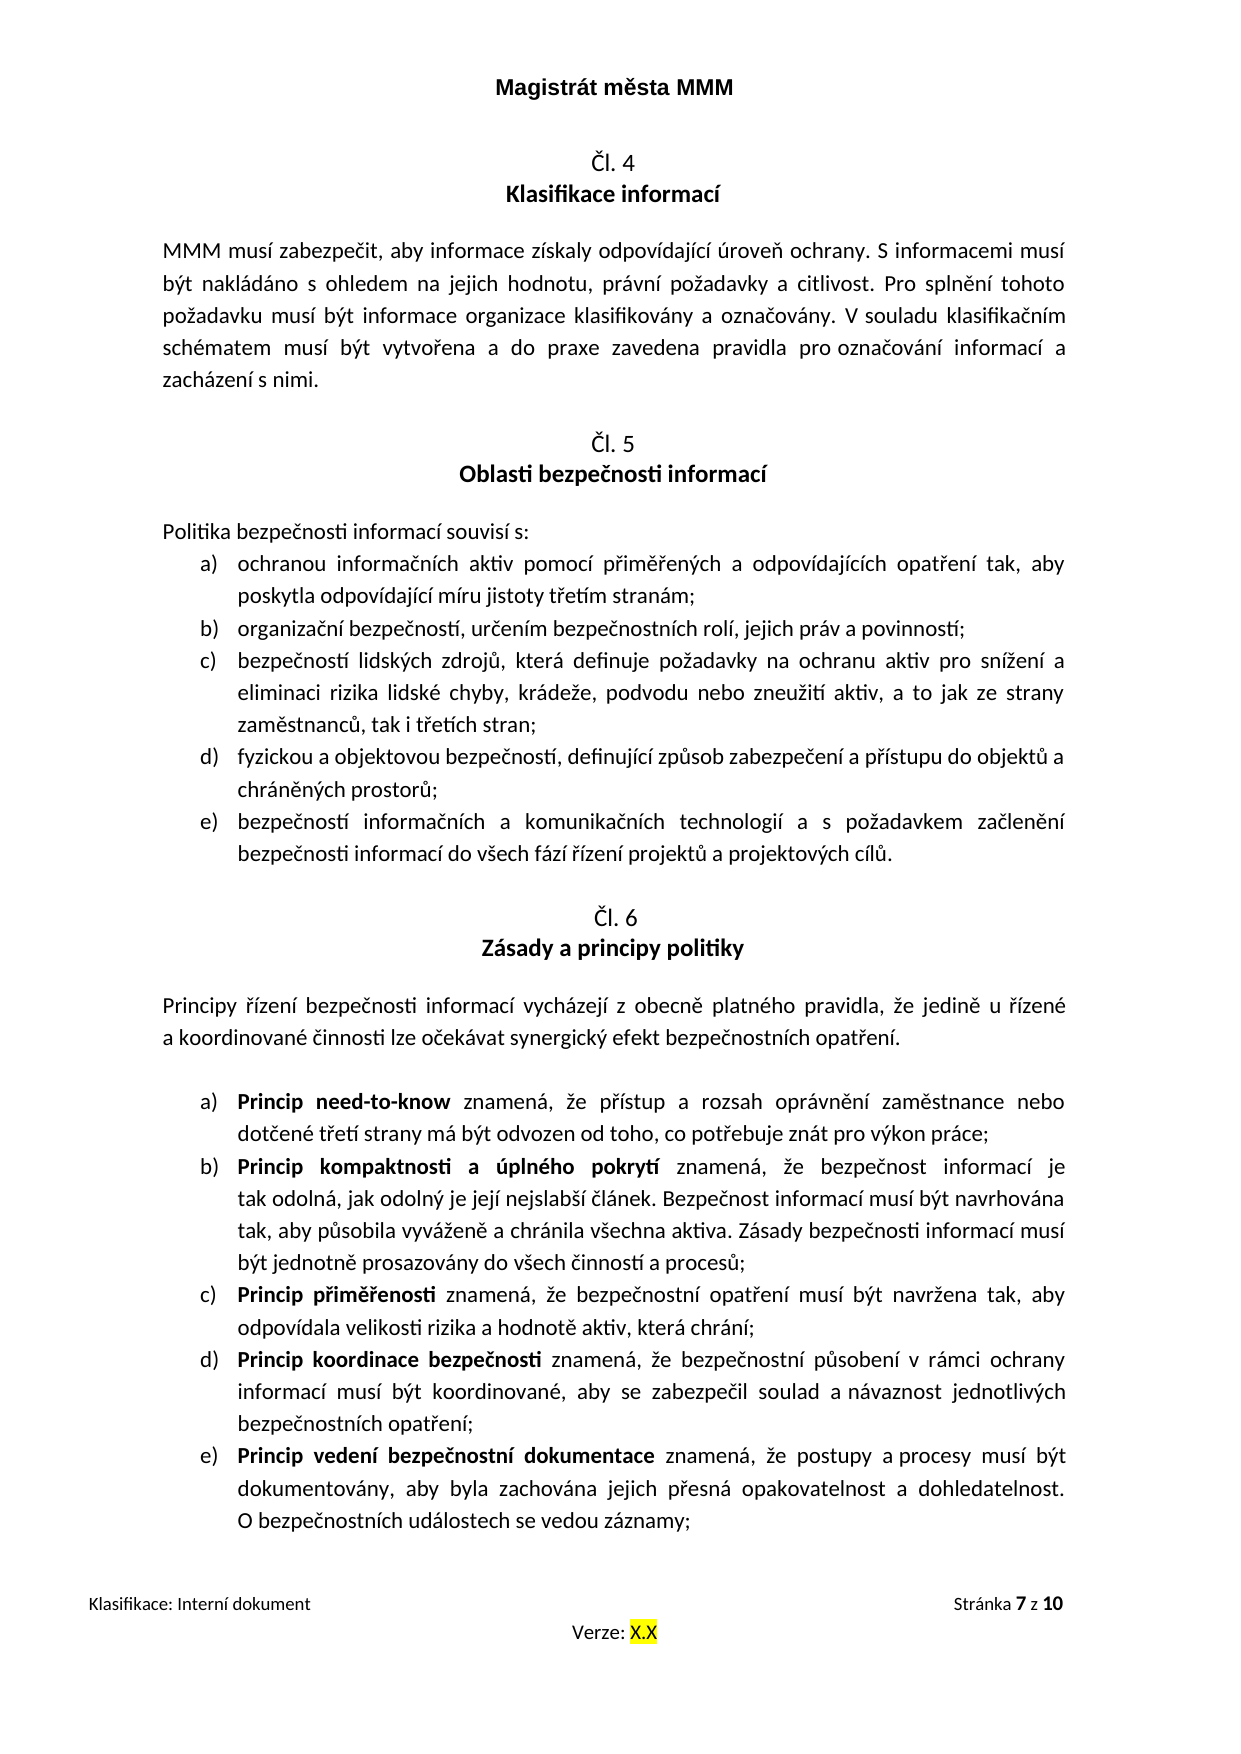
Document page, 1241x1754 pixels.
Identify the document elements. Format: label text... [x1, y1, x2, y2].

list Princip vedení bezpečnostní dokumentace znamená, že postupy a procesy musí být dokumentovány, aby byla zachována jejich přesná opakovatelnost a dohledatelnost. O bezpečnostních událostech se vedou záznamy; [200, 1441, 1066, 1534]
list Princip kompaktnosti a úplného pokrytí znamená, že bezpečnost informací je tak odolná, jak odolný je její nejslabší článek. Bezpečnost informací musí být navrhována tak, aby působila vyváženě a chránila všechna aktiva. Zásady bezpečnosti informací musí být jednotně prosazovány do všech činností a procesů; [200, 1152, 1066, 1276]
text Čl. 4 [89, 148, 1137, 178]
text Oblasti bezpečnosti informací [89, 459, 1137, 489]
list bezpečností informačních a komunikačních technologií a s požadavkem začlenění bezpečnosti informací do všech fází řízení projektů a projektových cílů. [200, 807, 1066, 867]
text Klasifikace informací [89, 178, 1137, 209]
list bezpečností lidských zdrojů, která definuje požadavky na ochranu aktiv pro snížení a eliminaci rizika lidské chyby, krádeže, podvodu nebo zneužití aktiv, a to jak ze strany zaměstnanců, tak i třetích stran; [200, 646, 1066, 738]
list organizační bezpečností, určením bezpečnostních rolí, jejich práv a povinností; [200, 614, 1066, 642]
text Čl. 5 [89, 428, 1137, 459]
list ochranou informačních aktiv pomocí přiměřených a odpovídajících opatření tak, aby poskytla odpovídající míru jistoty třetím stranám; [200, 549, 1066, 609]
text Čl. 6 [89, 902, 1137, 932]
list Princip přiměřenosti znamená, že bezpečnostní opatření musí být navržena tak, aby odpovídala velikosti rizika a hodnotě aktiv, která chrání; [200, 1281, 1066, 1341]
list Princip koordinace bezpečnosti znamená, že bezpečnostní působení v rámci ochrany informací musí být koordinované, aby se zabezpečil soulad a návaznost jednotlivých bezpečnostních opatření; [200, 1345, 1066, 1437]
text MMM musí zabezpečit, aby informace získaly odpovídající úroveň ochrany. S informacemi musí být nakládáno s ohledem na jejich hodnotu, právní požadavky a citlivost. Pro splnění tohoto požadavku musí být informace organizace klasifikovány a označovány. V souladu klasifikačním schématem musí být vytvořena a do praxe zavedena pravidla pro označování informací a zacházení s nimi. [162, 237, 1066, 393]
text Principy řízení bezpečnosti informací vycházejí z obecně platného pravidla, že jedině u řízené a koordinované činnosti lze očekávat synergický efekt bezpečnostních opatření. [162, 991, 1066, 1051]
list Princip need-to-know znamená, že přístup a rozsah oprávnění zaměstnance nebo dotčené třetí strany má být odvozen od toho, co potřebuje znát pro výkon práce; [200, 1087, 1066, 1148]
text Zásady a principy politiky [89, 932, 1137, 963]
text Politika bezpečnosti informací souvisí s: [162, 517, 1066, 545]
list fyzickou a objektovou bezpečností, definující způsob zabezpečení a přístupu do objektů a chráněných prostorů; [200, 742, 1066, 803]
